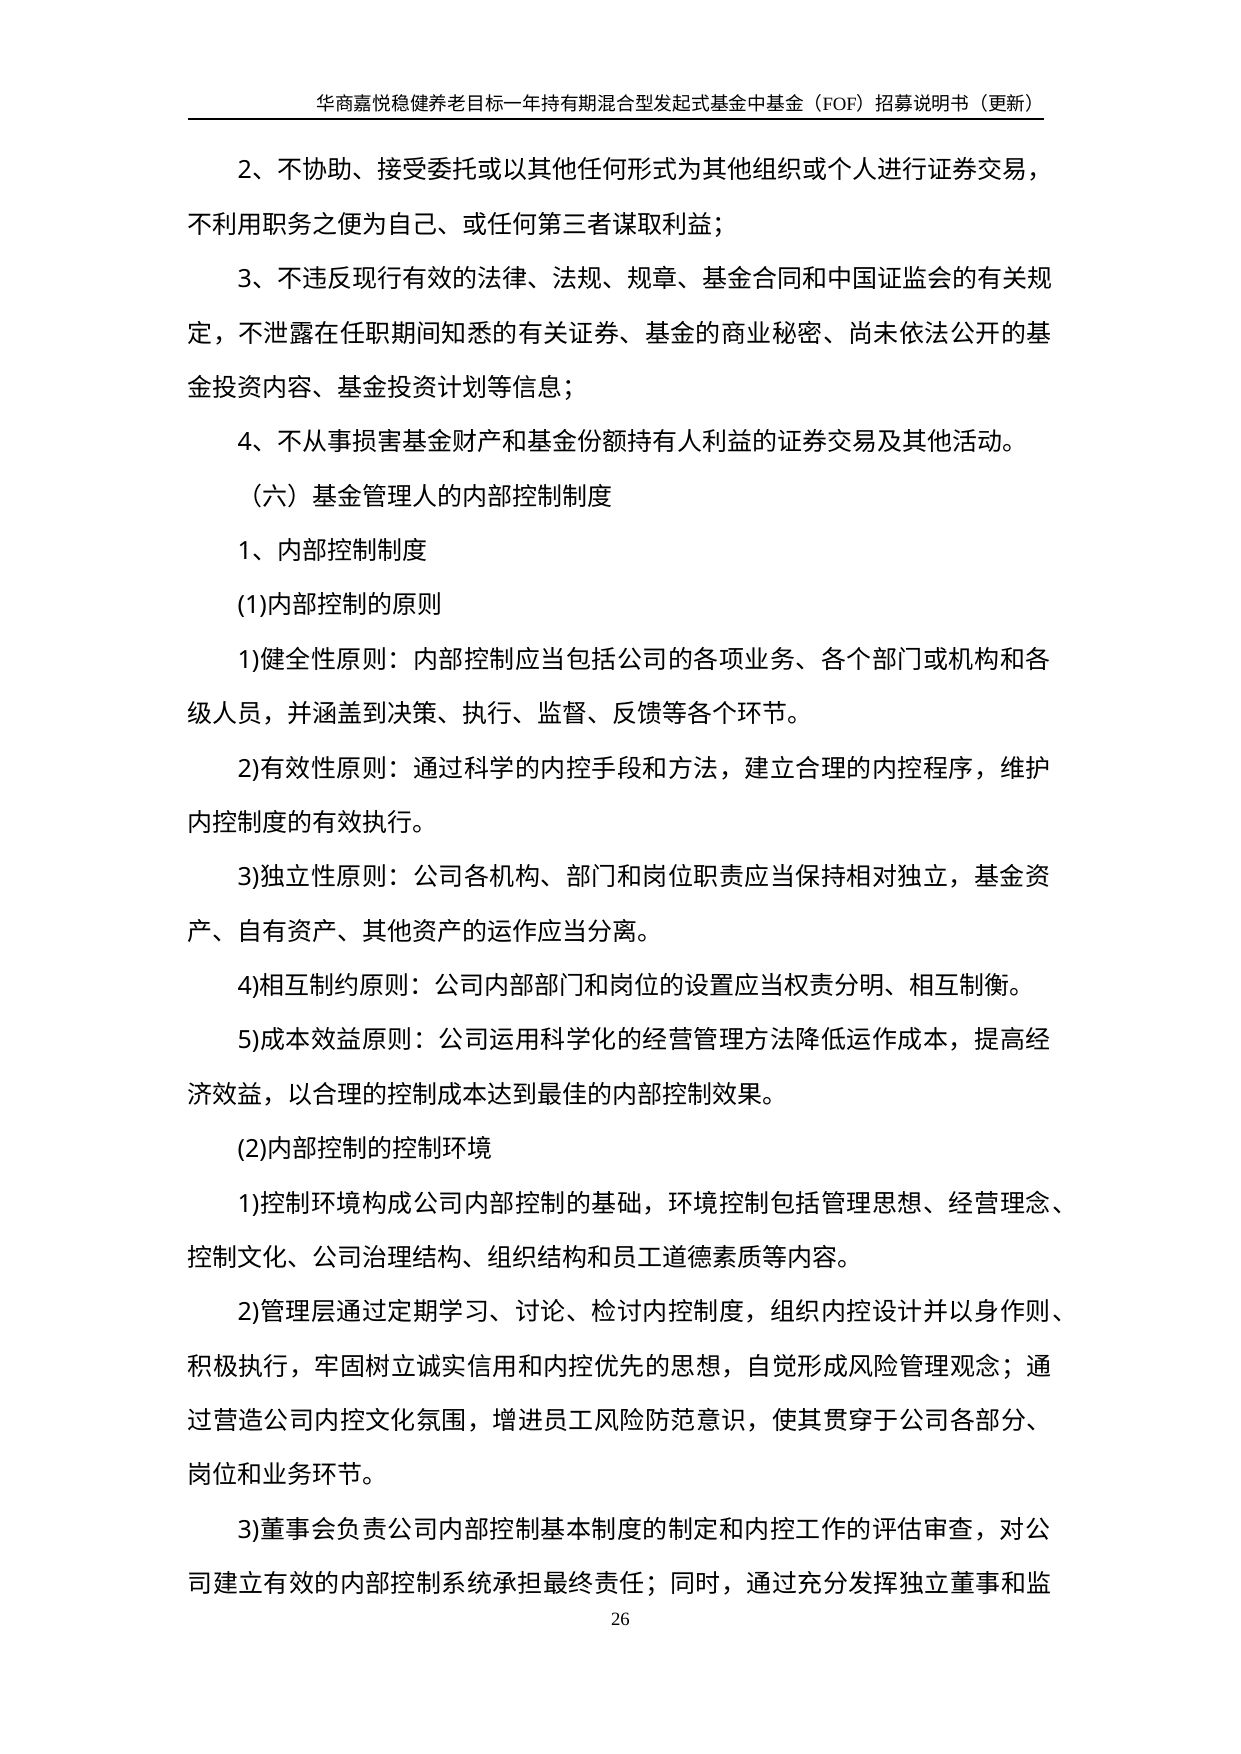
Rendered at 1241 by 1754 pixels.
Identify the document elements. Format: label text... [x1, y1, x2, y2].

text 3)独立性原则：公司各机构、部门和岗位职责应当保持相对独立，基金资产、自有资产、其他资产的运作应当分离。 [187, 857, 1053, 947]
text 2)有效性原则：通过科学的内控手段和方法，建立合理的内控程序，维护内控制度的有效执行。 [187, 748, 1053, 839]
text 1)控制环境构成公司内部控制的基础，环境控制包括管理思想、经营理念、控制文化、公司治理结构、组织结构和员工道德素质等内容。 [187, 1183, 1053, 1274]
text （六）基金管理人的内部控制制度 [187, 476, 1053, 512]
text 5)成本效益原则：公司运用科学化的经营管理方法降低运作成本，提高经济效益，以合理的控制成本达到最佳的内部控制效果。 [187, 1020, 1053, 1111]
text 1)健全性原则：内部控制应当包括公司的各项业务、各个部门或机构和各级人员，并涵盖到决策、执行、监督、反馈等各个环节。 [187, 639, 1053, 730]
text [187, 1509, 1053, 1600]
text (1)内部控制的原则 [187, 585, 1053, 621]
text 2、不协助、接受委托或以其他任何形式为其他组织或个人进行证券交易，不利用职务之便为自己、或任何第三者谋取利益； [187, 150, 1053, 241]
text (2)内部控制的控制环境 [187, 1129, 1053, 1165]
text 1、内部控制制度 [187, 531, 1053, 567]
text 2)管理层通过定期学习、讨论、检讨内控制度，组织内控设计并以身作则、积极执行，牢固树立诚实信用和内控优先的思想，自觉形成风险管理观念；通过营造公司内控文化氛围，增进员工风险防范意识，使其贯穿于公司各部分、岗位和业务环节。 [187, 1292, 1053, 1491]
text 3、不违反现行有效的法律、法规、规章、基金合同和中国证监会的有关规定，不泄露在任职期间知悉的有关证券、基金的商业秘密、尚未依法公开的基金投资内容、基金投资计划等信息； [187, 259, 1053, 404]
text 4、不从事损害基金财产和基金份额持有人利益的证券交易及其他活动。 [187, 422, 1053, 458]
text 4)相互制约原则：公司内部部门和岗位的设置应当权责分明、相互制衡。 [187, 966, 1053, 1002]
